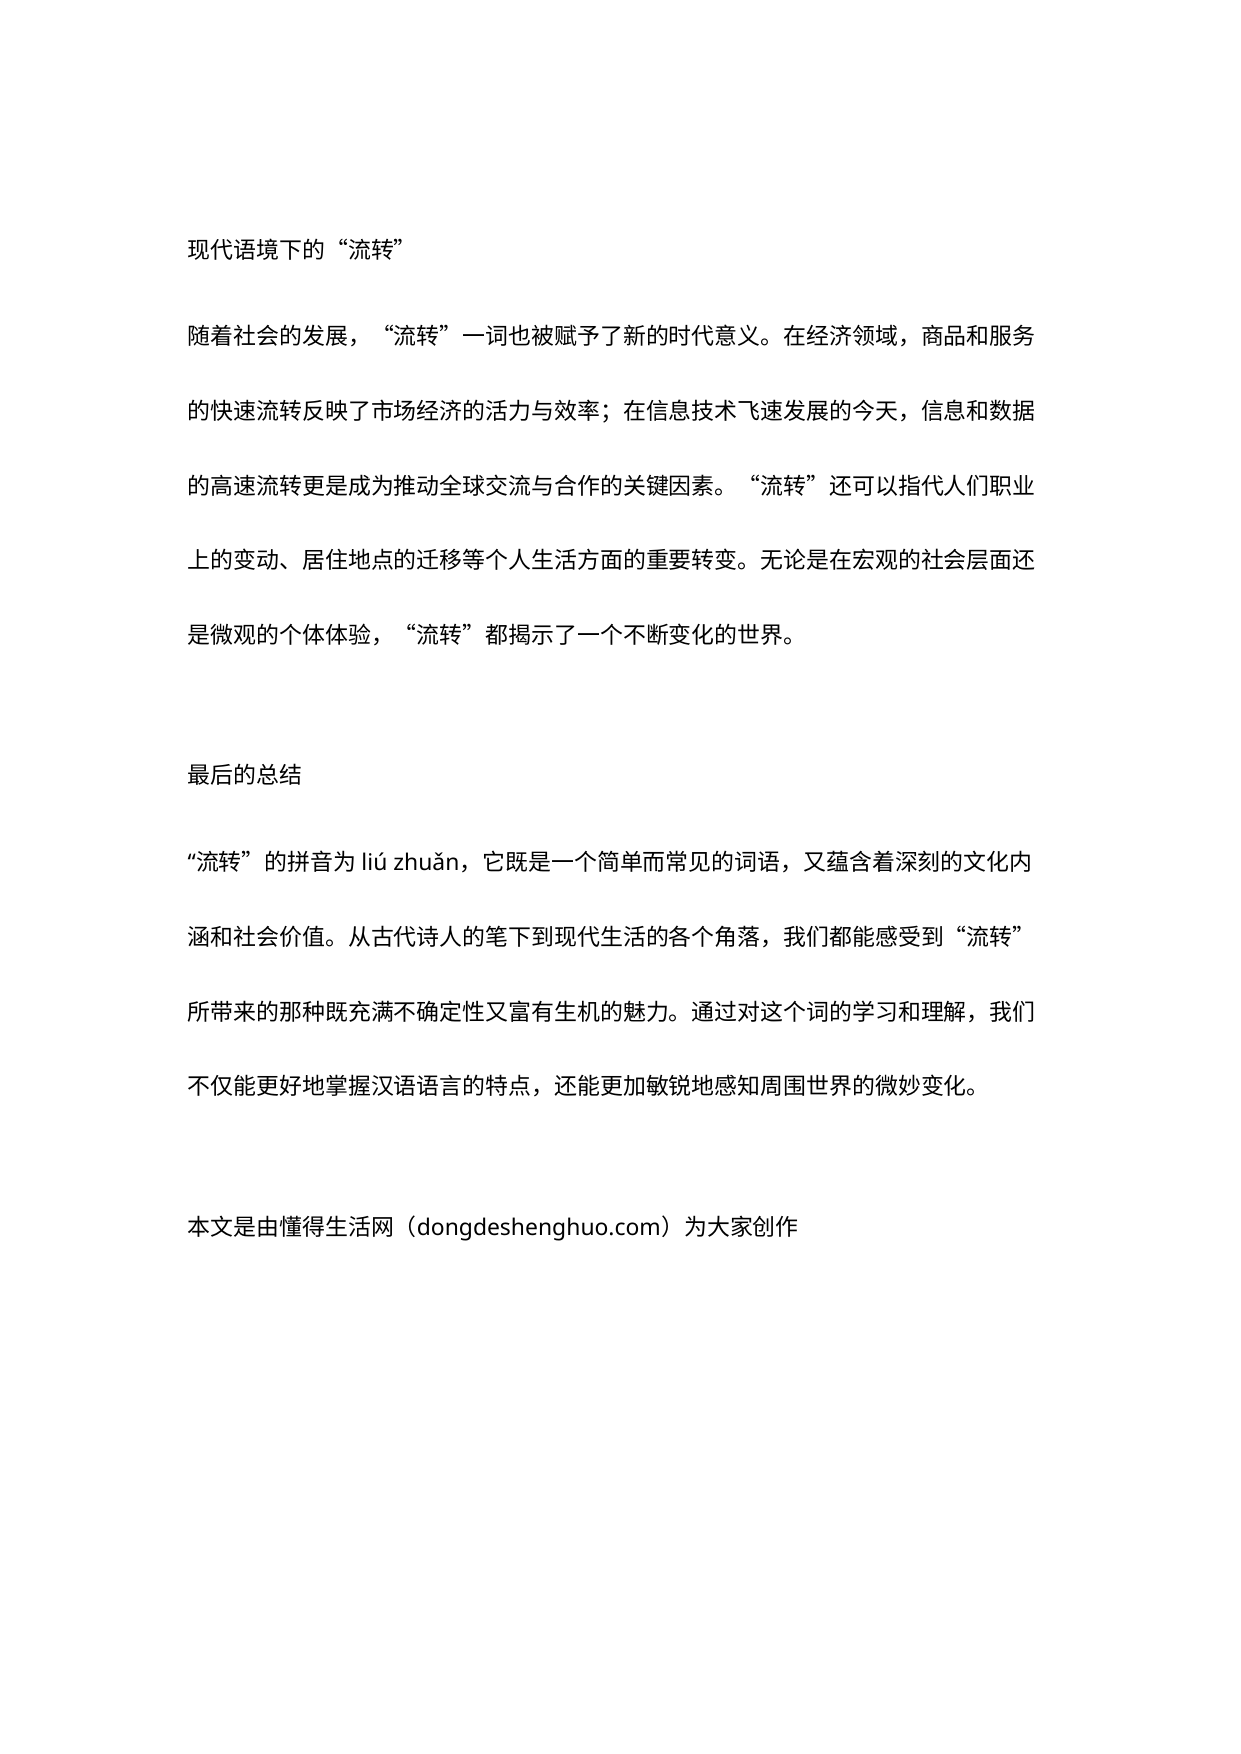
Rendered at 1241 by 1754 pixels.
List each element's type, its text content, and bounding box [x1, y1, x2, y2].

text “流转”的拼音为 liú zhuǎn，它既是一个简单而常见的词语，又蕴含着深刻的文化内涵和社会价值。从古代诗人的笔下到现代生活的各个角落，我们都能感受到“流转”所带来的那种既充满不确定性又富有生机的魅力。通过对这个词的学习和理解，我们不仅能更好地掌握汉语语言的特点，还能更加敏锐地感知周围世界的微妙变化。 [187, 828, 1053, 1117]
text 本文是由懂得生活网（dongdeshenghuo.com）为大家创作 [187, 1193, 1053, 1258]
text 随着社会的发展，“流转”一词也被赋予了新的时代意义。在经济领域，商品和服务的快速流转反映了市场经济的活力与效率；在信息技术飞速发展的今天，信息和数据的高速流转更是成为推动全球交流与合作的关键因素。“流转”还可以指代人们职业上的变动、居住地点的迁移等个人生活方面的重要转变。无论是在宏观的社会层面还是微观的个体体验，“流转”都揭示了一个不断变化的世界。 [187, 302, 1053, 666]
text 最后的总结 [187, 742, 1053, 807]
text 现代语境下的“流转” [187, 216, 1053, 281]
